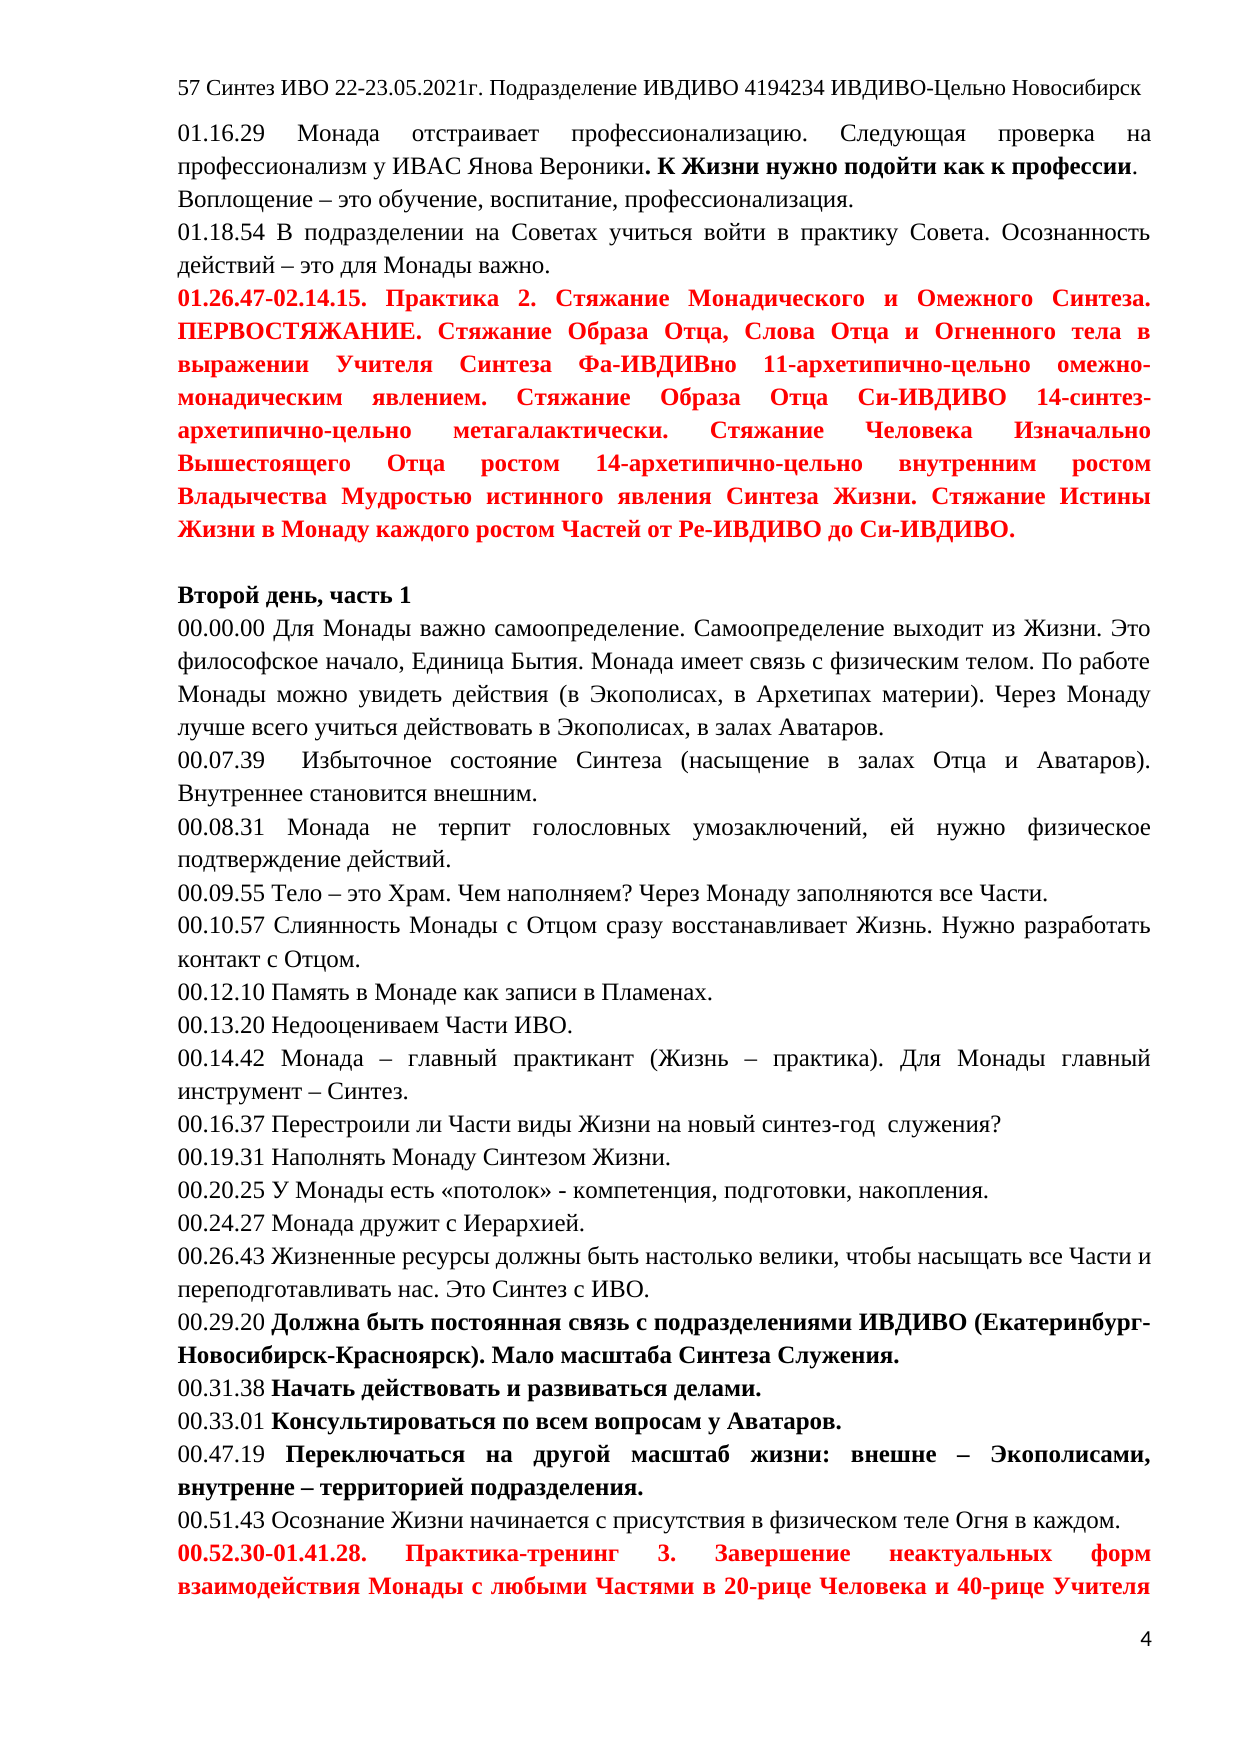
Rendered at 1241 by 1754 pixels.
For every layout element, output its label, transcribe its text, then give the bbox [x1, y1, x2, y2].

text 00.16.37 Перестроили ли Части виды Жизни на новый синтез-год служения? [177, 1109, 1152, 1137]
text 00.47.19 Переключаться на другой масштаб жизни: внешне – Экополисами, внутренне – территорией подразделения. [177, 1439, 1152, 1501]
text 00.29.20 Должна быть постоянная связь с подразделениями ИВДИВО (Екатеринбург-Новосибирск-Красноярск). Мало масштаба Синтеза Служения. [177, 1307, 1152, 1369]
text 00.10.57 Слиянность Монады с Отцом сразу восстанавливает Жизнь. Нужно разработать контакт с Отцом. [177, 911, 1152, 972]
text 00.24.27 Монада дружит с Иерархией. [177, 1208, 1152, 1237]
list 00.00.00 Для Монады важно самоопределение. Самоопределение выходит из Жизни. Это философское начало, Единица Бытия. Монада имеет связь с физическим телом. По работе Монады можно увидеть действия (в Экополисах, в Архетипах материи). Через Монаду лучше всего учиться действовать в Экополисах, в залах Аватаров. [177, 613, 1152, 741]
text 00.07.39 Избыточное состояние Синтеза (насыщение в залах Отца и Аватаров). Внутреннее становится внешним. [177, 746, 1152, 807]
text 00.14.42 Монада – главный практикант (Жизнь – практика). Для Монады главный инструмент – Синтез. [177, 1043, 1152, 1104]
text 00.26.43 Жизненные ресурсы должны быть настолько велики, чтобы насыщать все Части и переподготавливать нас. Это Синтез с ИВО. [177, 1241, 1152, 1303]
text Воплощение – это обучение, воспитание, профессионализация. [177, 184, 1152, 213]
text 00.13.20 Недооцениваем Части ИВО. [177, 1010, 1152, 1038]
text 00.09.55 Тело – это Храм. Чем наполняем? Через Монаду заполняются все Части. [177, 878, 1152, 906]
text 01.16.29 Монада отстраивает профессионализацию. Следующая проверка на профессионализм у ИВАС Янова Вероники. К Жизни нужно подойти как к профессии. [177, 118, 1152, 180]
text 00.31.38 Начать действовать и развиваться делами. [177, 1373, 1152, 1402]
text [177, 1538, 1152, 1600]
text 00.12.10 Память в Монаде как записи в Пламенах. [177, 977, 1152, 1005]
text 00.19.31 Наполнять Монаду Синтезом Жизни. [177, 1142, 1152, 1171]
text 00.51.43 Осознание Жизни начинается с присутствия в физическом теле Огня в каждом. [177, 1505, 1152, 1534]
text Второй день, часть 1 [177, 580, 1152, 609]
text 01.18.54 В подразделении на Советах учиться войти в практику Совета. Осознанность действий – это для Монады важно. [177, 217, 1152, 279]
text 00.20.25 У Монады есть «потолок» - компетенция, подготовки, накопления. [177, 1175, 1152, 1203]
text 00.08.31 Монада не терпит голословных умозаключений, ей нужно физическое подтверждение действий. [177, 812, 1152, 873]
text 00.33.01 Консультироваться по всем вопросам у Аватаров. [177, 1406, 1152, 1435]
text 01.26.47-02.14.15. Практика 2. Стяжание Монадического и Омежного Синтеза. ПЕРВОСТЯЖАНИЕ. Стяжание Образа Отца, Слова Отца и Огненного тела в выражении Учителя Синтеза Фа-ИВДИВно 11-архетипично-цельно омежно-монадическим явлением. Стяжание Образа Отца Си-ИВДИВО 14-синтез-архетипично-цельно метагалактически. Стяжание Человека Изначально Вышестоящего Отца ростом 14-архетипично-цельно внутренним ростом Владычества Мудростью истинного явления Синтеза Жизни. Стяжание Истины Жизни в Монаду каждого ростом Частей от Ре-ИВДИВО до Си-ИВДИВО. [177, 283, 1152, 543]
